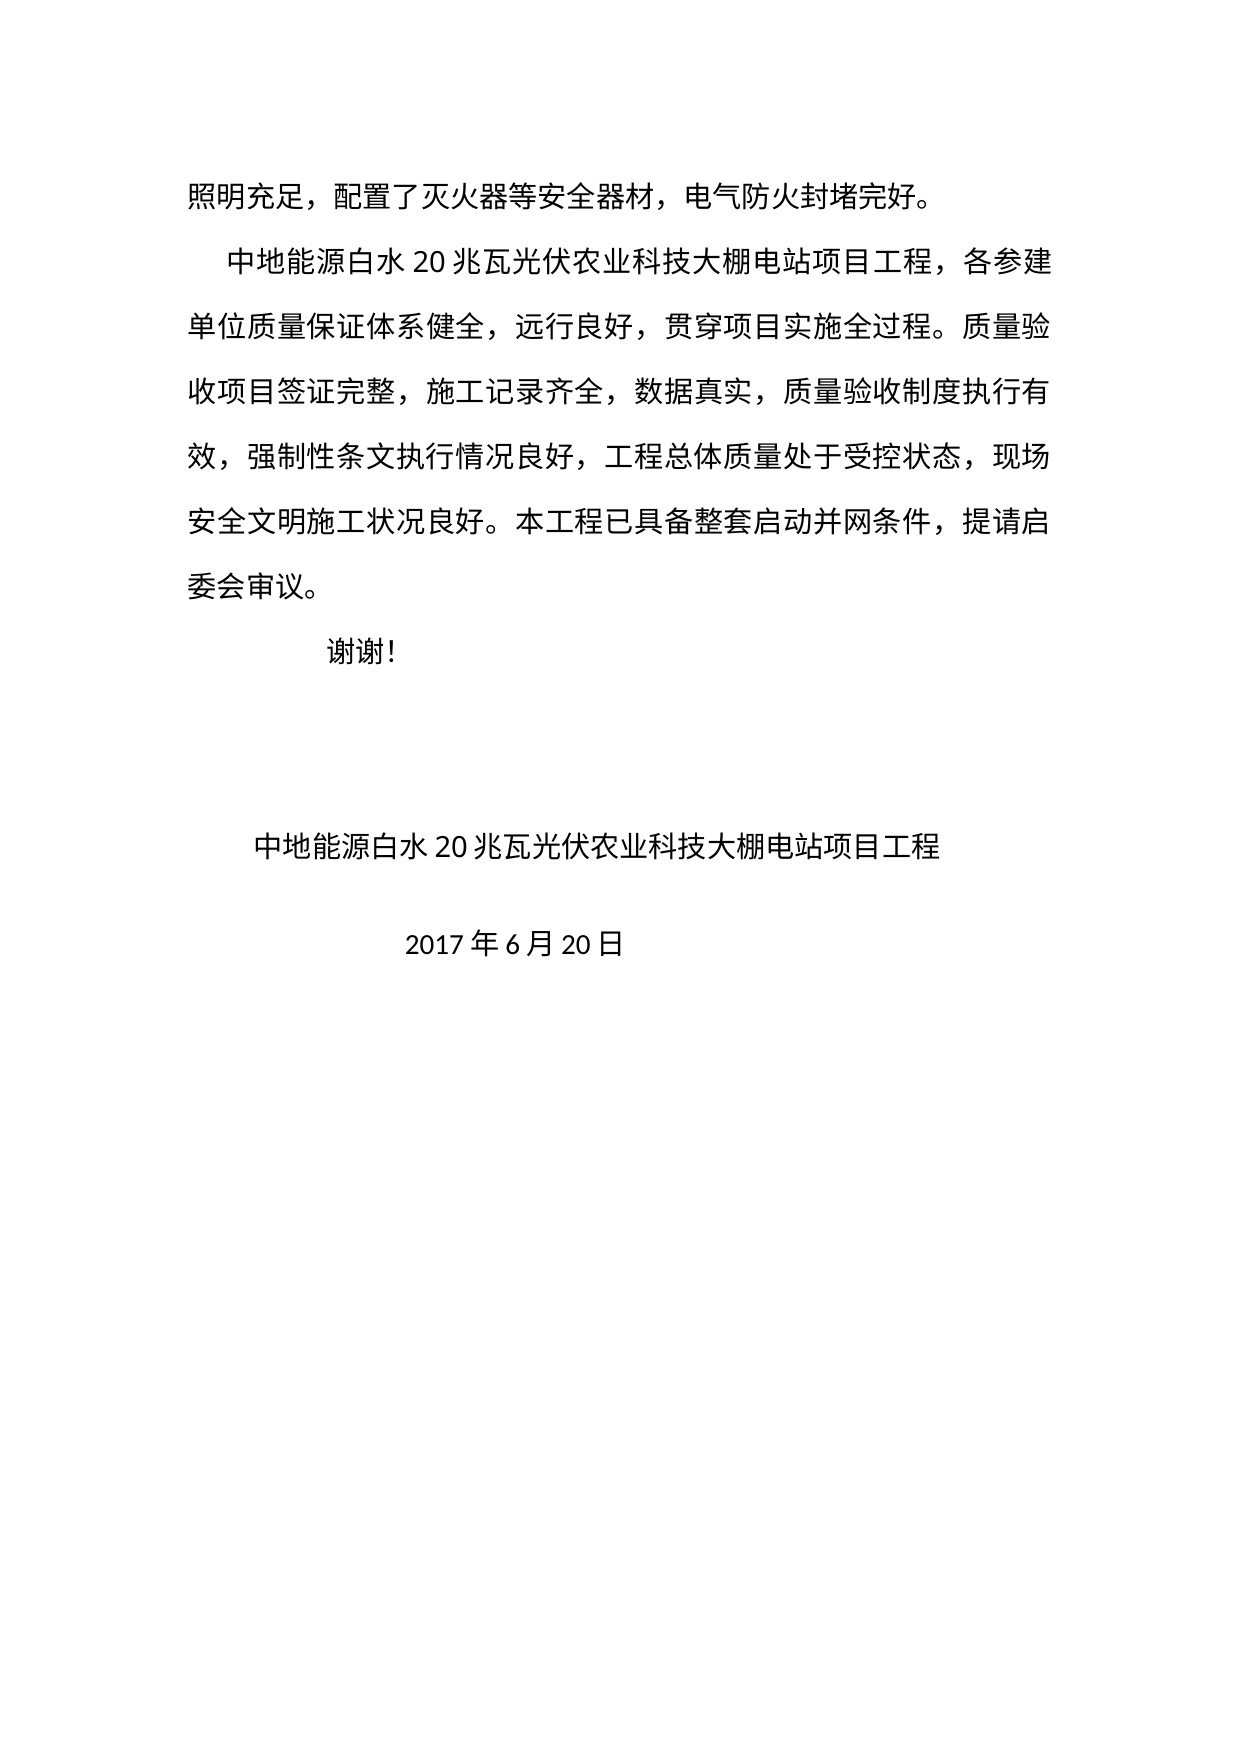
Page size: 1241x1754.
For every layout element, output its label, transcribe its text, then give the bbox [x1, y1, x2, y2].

text 中地能源白水20兆瓦光伏农业科技大棚电站项目工程，各参建单位质量保证体系健全，远行良好，贯穿项目实施全过程。质量验收项目签证完整，施工记录齐全，数据真实，质量验收制度执行有效，强制性条文执行情况良好，工程总体质量处于受控状态，现场安全文明施工状况良好。本工程已具备整套启动并网条件，提请启委会审议。 [187, 227, 1053, 617]
text 谢谢！ [187, 617, 1053, 682]
text 2017年6月20日 [187, 909, 1053, 974]
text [187, 162, 1053, 227]
text 中地能源白水20兆瓦光伏农业科技大棚电站项目工程 [187, 812, 1053, 877]
